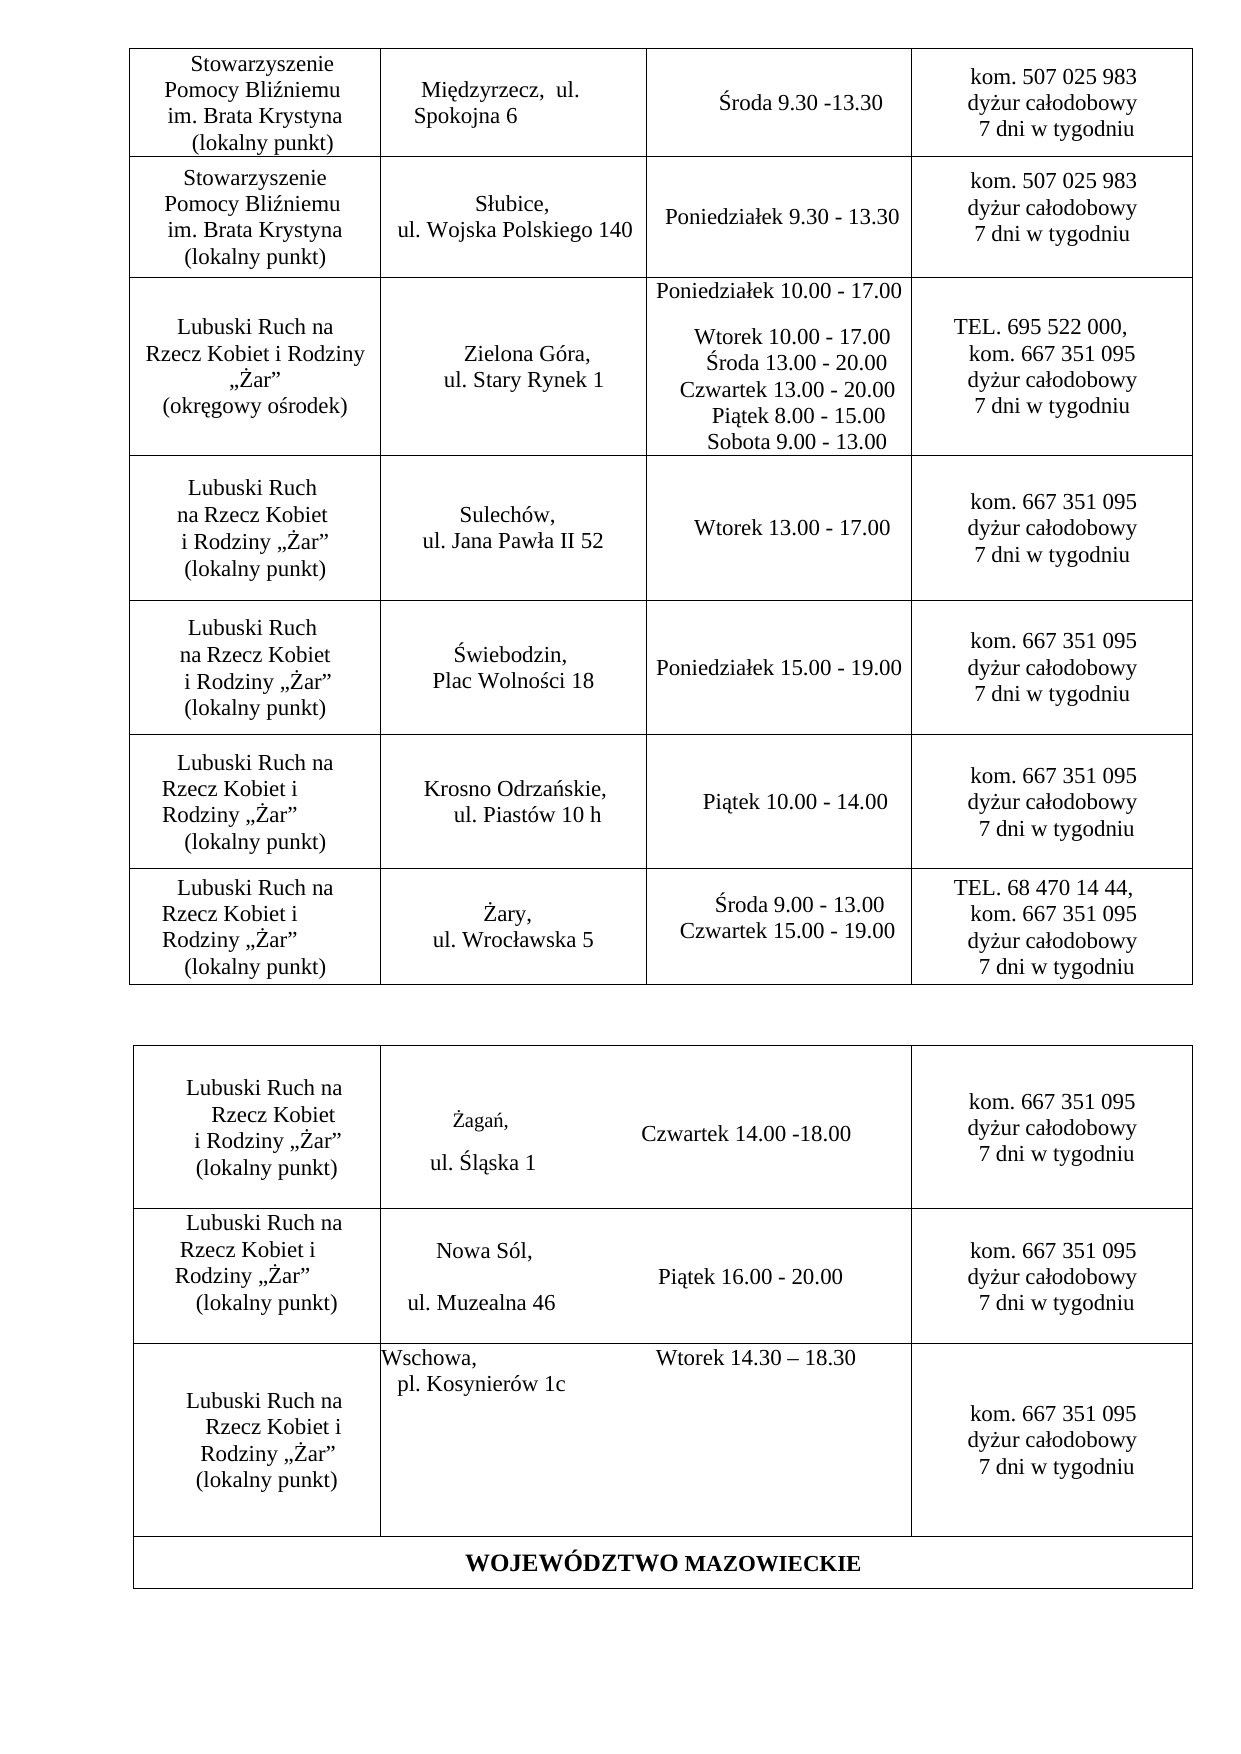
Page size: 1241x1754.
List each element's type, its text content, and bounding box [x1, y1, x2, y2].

table_header kom. 667 351 095 dyżur całodobowy 7 dni w tygodniu [912, 1046, 1192, 1208]
table_cell kom. 667 351 095 dyżur całodobowy 7 dni w tygodniu [912, 601, 1192, 734]
table_cell Poniedziałek 10.00 - 17.00 Wtorek 10.00 - 17.00 Środa 13.00 - 20.00 Czwartek 13.00 - 20.00 Piątek 8.00 - 15.00 Sobota 9.00 - 13.00 [647, 278, 911, 455]
table_cell Lubuski Ruch na Rzecz Kobiet i Rodziny „Żar” (okręgowy ośrodek) [130, 278, 380, 455]
table_cell Lubuski Ruch na Rzecz Kobiet i Rodziny „Żar” (lokalny punkt) [130, 601, 380, 734]
table_cell Sulechów, ul. Jana Pawła II 52 [381, 456, 646, 599]
table_cell Zielona Góra, ul. Stary Rynek 1 [381, 278, 646, 455]
table_cell Lubuski Ruch na Rzecz Kobiet i Rodziny „Żar” (lokalny punkt) [130, 735, 380, 868]
table_cell Wschowa, Wtorek 14.30 – 18.30 pl. Kosynierów 1c [381, 1344, 911, 1536]
table_header Lubuski Ruch na Rzecz Kobiet i Rodziny „Żar” (lokalny punkt) [134, 1046, 380, 1208]
table_cell WOJEWÓDZTWO MAZOWIECKIE [134, 1537, 1192, 1587]
table_cell Poniedziałek 9.30 - 13.30 [647, 157, 911, 277]
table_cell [130, 49, 380, 156]
table_cell Lubuski Ruch na Rzecz Kobiet i Rodziny „Żar” (lokalny punkt) [130, 869, 380, 984]
table_cell Międzyrzecz, ul. Spokojna 6 [381, 49, 646, 156]
table_cell kom. 667 351 095 dyżur całodobowy 7 dni w tygodniu [912, 456, 1192, 599]
table_cell Środa 9.00 - 13.00 Czwartek 15.00 - 19.00 [647, 869, 911, 984]
table_cell Słubice, ul. Wojska Polskiego 140 [381, 157, 646, 277]
table_cell TEL. 695 522 000, kom. 667 351 095 dyżur całodobowy 7 dni w tygodniu [912, 278, 1192, 455]
table_cell TEL. 68 470 14 44, kom. 667 351 095 dyżur całodobowy 7 dni w tygodniu [912, 869, 1192, 984]
table_cell Środa 9.30 -13.30 [647, 49, 911, 156]
table_cell Lubuski Ruch na Rzecz Kobiet i Rodziny „Żar” (lokalny punkt) [134, 1344, 380, 1536]
table_cell kom. 667 351 095 dyżur całodobowy 7 dni w tygodniu [912, 1344, 1192, 1536]
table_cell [912, 49, 1192, 156]
table_cell Piątek 10.00 - 14.00 [647, 735, 911, 868]
table_cell Żary, ul. Wrocławska 5 [381, 869, 646, 984]
table_header Żagań, Czwartek 14.00 -18.00 ul. Śląska 1 [381, 1046, 911, 1208]
table_cell kom. 667 351 095 dyżur całodobowy 7 dni w tygodniu [912, 1209, 1192, 1343]
table_cell kom. 507 025 983 dyżur całodobowy 7 dni w tygodniu [912, 157, 1192, 277]
table_cell Lubuski Ruch na Rzecz Kobiet i Rodziny „Żar” (lokalny punkt) [130, 456, 380, 599]
table_cell Wtorek 13.00 - 17.00 [647, 456, 911, 599]
table_cell Krosno Odrzańskie, ul. Piastów 10 h [381, 735, 646, 868]
table_cell Stowarzyszenie Pomocy Bliźniemu im. Brata Krystyna (lokalny punkt) [130, 157, 380, 277]
table_cell kom. 667 351 095 dyżur całodobowy 7 dni w tygodniu [912, 735, 1192, 868]
table_cell Lubuski Ruch na Rzecz Kobiet i Rodziny „Żar” (lokalny punkt) [134, 1209, 380, 1343]
table_cell Poniedziałek 15.00 - 19.00 [647, 601, 911, 734]
table_cell Nowa Sól, Piątek 16.00 - 20.00 ul. Muzealna 46 [381, 1209, 911, 1343]
table_cell Świebodzin, Plac Wolności 18 [381, 601, 646, 734]
